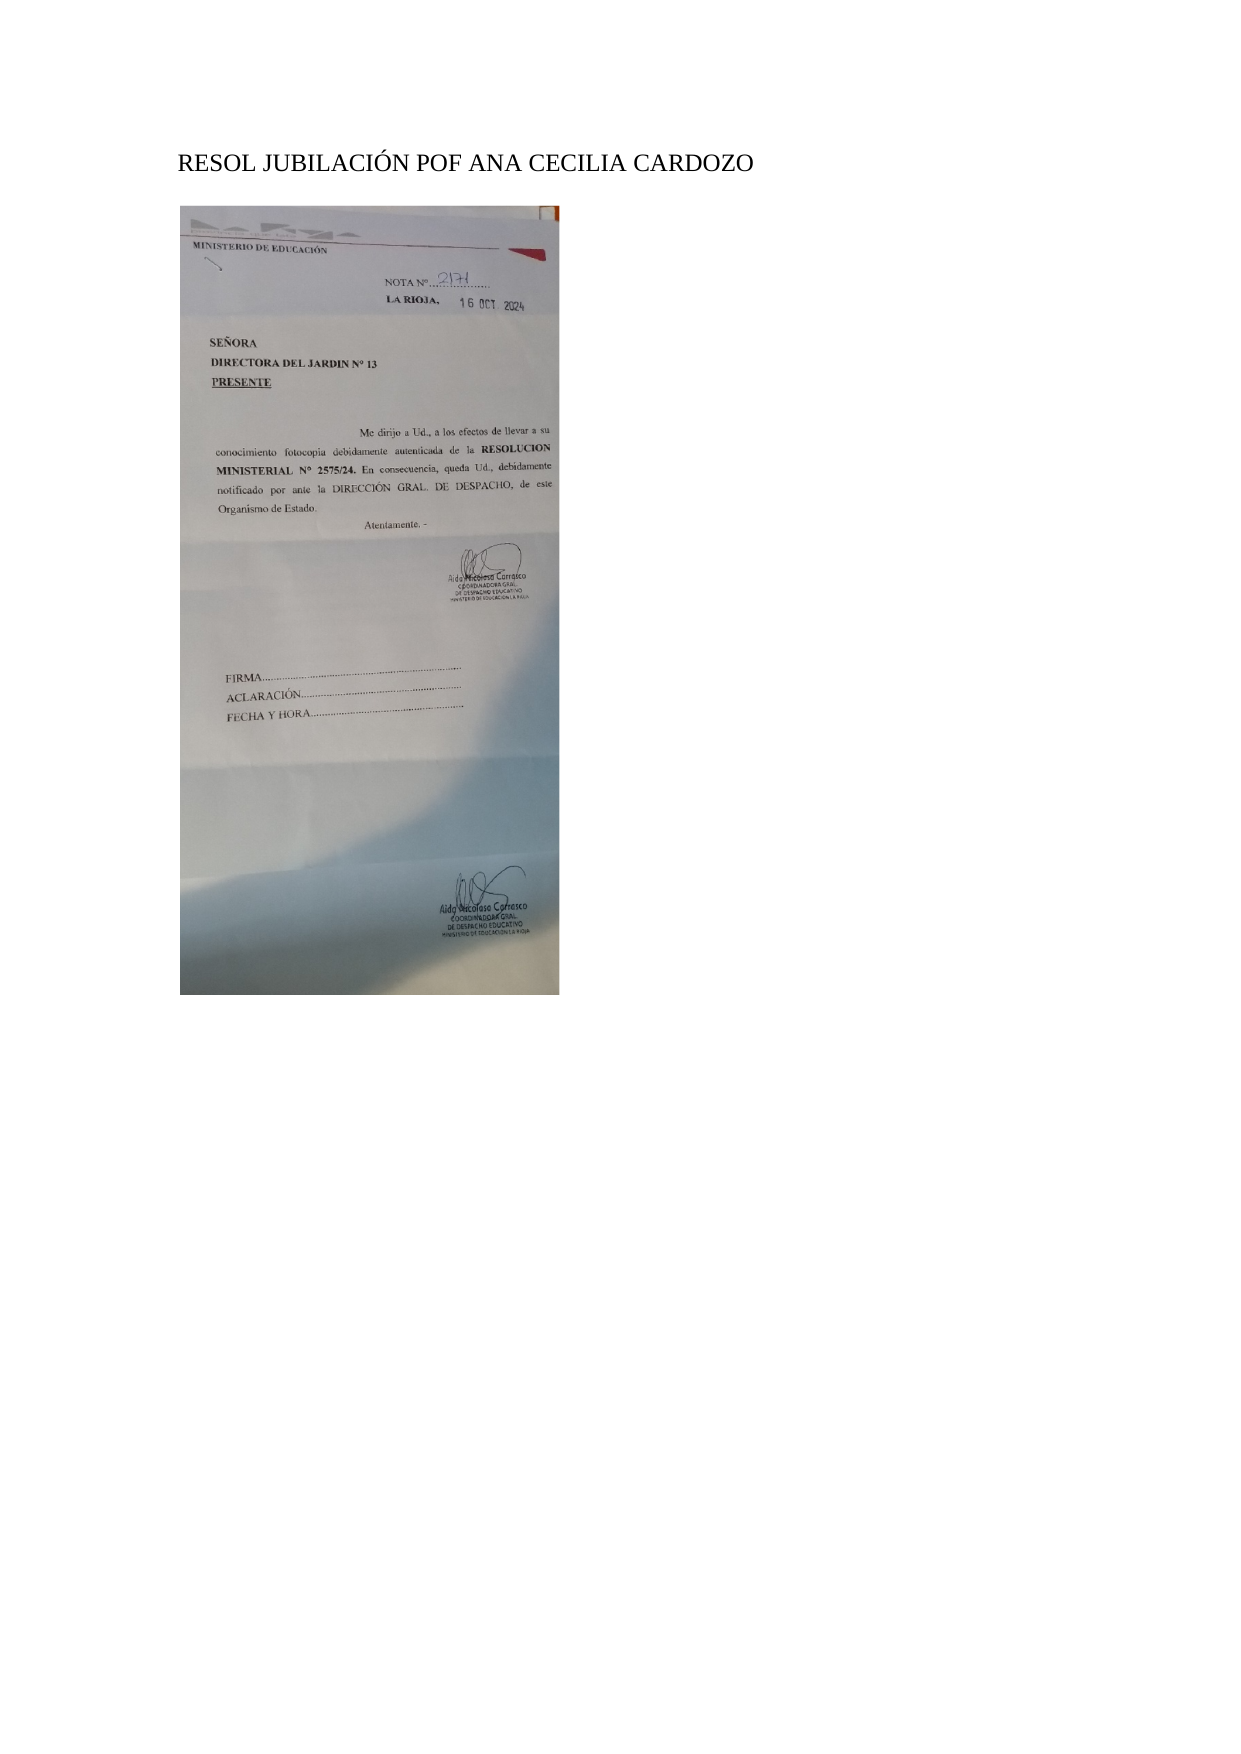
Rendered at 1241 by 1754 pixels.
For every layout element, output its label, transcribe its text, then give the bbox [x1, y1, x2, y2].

text RESOL JUBILACIÓN POF ANA CECILIA CARDOZO [177, 148, 1063, 176]
picture [180, 207, 560, 995]
